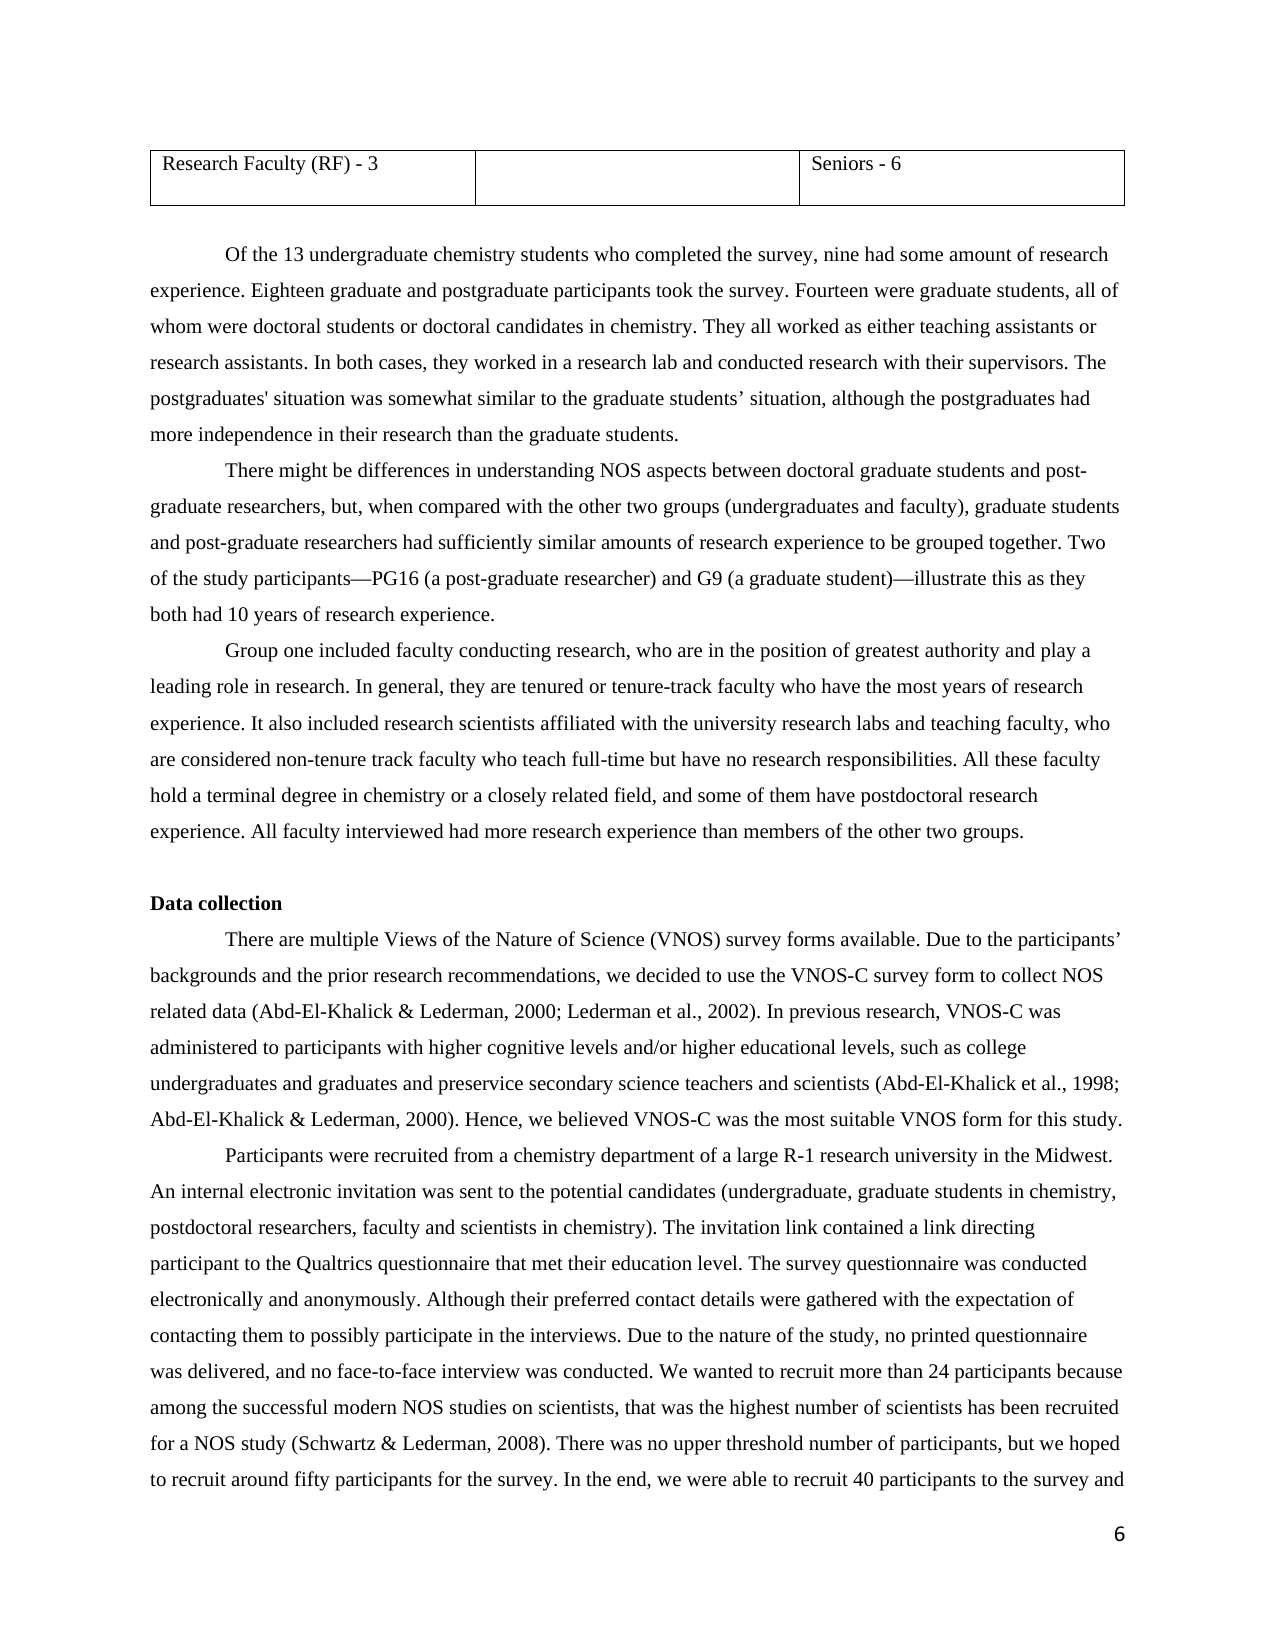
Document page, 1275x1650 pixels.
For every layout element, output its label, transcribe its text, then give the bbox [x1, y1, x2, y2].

text Of the 13 undergraduate chemistry students who completed the survey, nine had some amount of research experience. Eighteen graduate and postgraduate participants took the survey. Fourteen were graduate students, all of whom were doctoral students or doctoral candidates in chemistry. They all worked as either teaching assistants or research assistants. In both cases, they worked in a research lab and conducted research with their supervisors. The postgraduates' situation was somewhat similar to the graduate students’ situation, although the postgraduates had more independence in their research than the graduate students. [150, 242, 1125, 446]
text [150, 1143, 1125, 1491]
text There might be differences in understanding NOS aspects between doctoral graduate students and post-graduate researchers, but, when compared with the other two groups (undergraduates and faculty), graduate students and post-graduate researchers had sufficiently similar amounts of research experience to be grouped together. Two of the study participants—PG16 (a post-graduate researcher) and G9 (a graduate student)—illustrate this as they both had 10 years of research experience. [150, 458, 1125, 626]
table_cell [476, 151, 799, 205]
text Data collection [150, 891, 1125, 915]
text There are multiple Views of the Nature of Science (VNOS) survey forms available. Due to the participants’ backgrounds and the prior research recommendations, we decided to use the VNOS-C survey form to collect NOS related data (Abd-El-Khalick & Lederman, 2000; Lederman et al., 2002). In previous research, VNOS-C was administered to participants with higher cognitive levels and/or higher educational levels, such as college undergraduates and graduates and preservice secondary science teachers and scientists (Abd-El-Khalick et al., 1998; Abd-El-Khalick & Lederman, 2000). Hence, we believed VNOS-C was the most suitable VNOS form for this study. [150, 927, 1125, 1131]
text Group one included faculty conducting research, who are in the position of greatest authority and play a leading role in research. In general, they are tenured or tenure-track faculty who have the most years of research experience. It also included research scientists affiliated with the university research labs and teaching faculty, who are considered non-tenure track faculty who teach full-time but have no research responsibilities. All these faculty hold a terminal degree in chemistry or a closely related field, and some of them have postdoctoral research experience. All faculty interviewed had more research experience than members of the other two groups. [150, 638, 1125, 843]
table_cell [151, 151, 475, 205]
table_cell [800, 151, 1124, 205]
